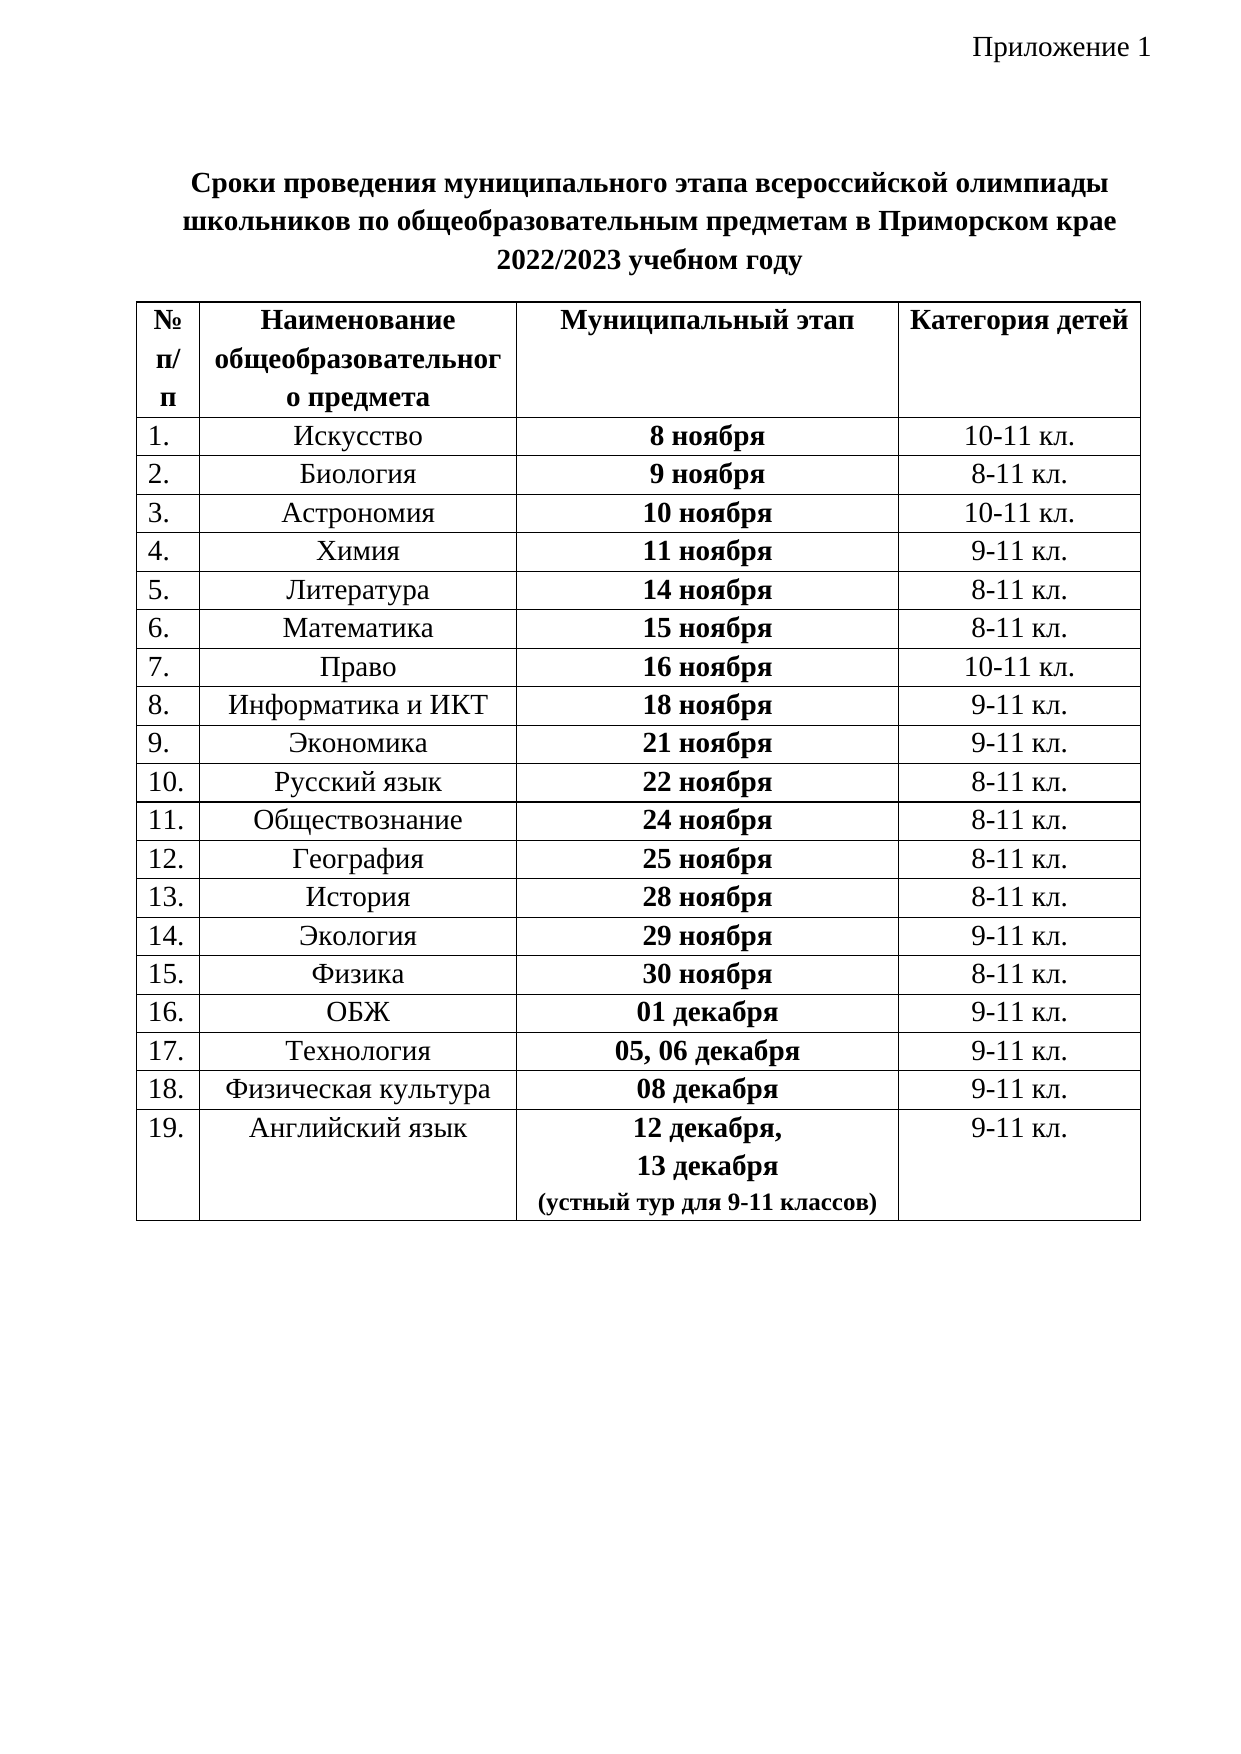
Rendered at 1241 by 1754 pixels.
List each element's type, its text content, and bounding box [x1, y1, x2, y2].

table_cell [137, 726, 199, 763]
table_cell 21 ноября [517, 726, 898, 763]
table_cell 8-11 кл. [899, 610, 1140, 648]
table_cell [137, 649, 199, 686]
table_cell Литература [200, 572, 516, 609]
table_cell [137, 1110, 199, 1219]
table_cell [137, 687, 199, 724]
table_cell [137, 879, 199, 917]
table_cell 08 декабря [517, 1071, 898, 1109]
table_header Категория детей [899, 303, 1140, 417]
table_cell 9 ноября [517, 456, 898, 494]
table_cell 30 ноября [517, 956, 898, 993]
table_cell 24 ноября [517, 803, 898, 840]
table_cell 12 декабря, 13 декабря (устный тур для 9-11 классов) [517, 1110, 898, 1219]
table_cell [137, 764, 199, 801]
table_cell Биология [200, 456, 516, 494]
table_cell Информатика и ИКТ [200, 687, 516, 724]
table_cell 8-11 кл. [899, 841, 1140, 878]
table_cell 9-11 кл. [899, 687, 1140, 724]
table_cell 10-11 кл. [899, 495, 1140, 532]
text Сроки проведения муниципального этапа всероссийской олимпиады школьников по общеобразовательным предметам в Приморском крае 2022/2023 учебном году [148, 165, 1152, 276]
table_cell Химия [200, 533, 516, 571]
table_cell Английский язык [200, 1110, 516, 1219]
table_cell 11 ноября [517, 533, 898, 571]
table_cell [137, 418, 199, 455]
table_cell 8-11 кл. [899, 956, 1140, 993]
table_cell География [200, 841, 516, 878]
table_cell 29 ноября [517, 918, 898, 955]
table_cell Астрономия [200, 495, 516, 532]
table_header Наименование общеобразовательного предмета [200, 303, 516, 417]
table_cell 10-11 кл. [899, 418, 1140, 455]
table_cell Право [200, 649, 516, 686]
table_cell Обществознание [200, 803, 516, 840]
table_header Муниципальный этап [517, 303, 898, 417]
table_cell 9-11 кл. [899, 1071, 1140, 1109]
table_cell 8-11 кл. [899, 456, 1140, 494]
table_cell 10-11 кл. [899, 649, 1140, 686]
table_cell Искусство [200, 418, 516, 455]
table_cell Математика [200, 610, 516, 648]
table_cell 8-11 кл. [899, 803, 1140, 840]
table_cell 01 декабря [517, 995, 898, 1032]
text Приложение 1 [148, 29, 1152, 63]
table_cell [137, 533, 199, 571]
table_cell 9-11 кл. [899, 918, 1140, 955]
table_cell [137, 841, 199, 878]
table_cell 05, 06 декабря [517, 1033, 898, 1070]
table_cell ОБЖ [200, 995, 516, 1032]
table_cell 18 ноября [517, 687, 898, 724]
table_cell [137, 956, 199, 993]
table_cell [137, 495, 199, 532]
table_cell [137, 572, 199, 609]
table_cell 9-11 кл. [899, 726, 1140, 763]
table_cell [137, 610, 199, 648]
table_cell [137, 995, 199, 1032]
table_cell История [200, 879, 516, 917]
table_cell 28 ноября [517, 879, 898, 917]
table_cell 9-11 кл. [899, 1110, 1140, 1219]
table_cell [137, 1033, 199, 1070]
table_cell 8-11 кл. [899, 879, 1140, 917]
table_cell 22 ноября [517, 764, 898, 801]
table_cell [137, 803, 199, 840]
table_cell [137, 1071, 199, 1109]
table_cell 8-11 кл. [899, 764, 1140, 801]
table_cell Русский язык [200, 764, 516, 801]
table_cell 16 ноября [517, 649, 898, 686]
table_cell 10 ноября [517, 495, 898, 532]
table_cell Технология [200, 1033, 516, 1070]
table_header № п/п [137, 303, 199, 417]
table_cell Экология [200, 918, 516, 955]
table_cell 9-11 кл. [899, 995, 1140, 1032]
table_cell 8 ноября [517, 418, 898, 455]
table_cell [137, 456, 199, 494]
table_cell [137, 918, 199, 955]
table_cell Физическая культура [200, 1071, 516, 1109]
table_cell 9-11 кл. [899, 1033, 1140, 1070]
table_cell 8-11 кл. [899, 572, 1140, 609]
table_cell Физика [200, 956, 516, 993]
table_cell 14 ноября [517, 572, 898, 609]
table_cell 9-11 кл. [899, 533, 1140, 571]
table_cell 15 ноября [517, 610, 898, 648]
table_cell 25 ноября [517, 841, 898, 878]
table_cell Экономика [200, 726, 516, 763]
